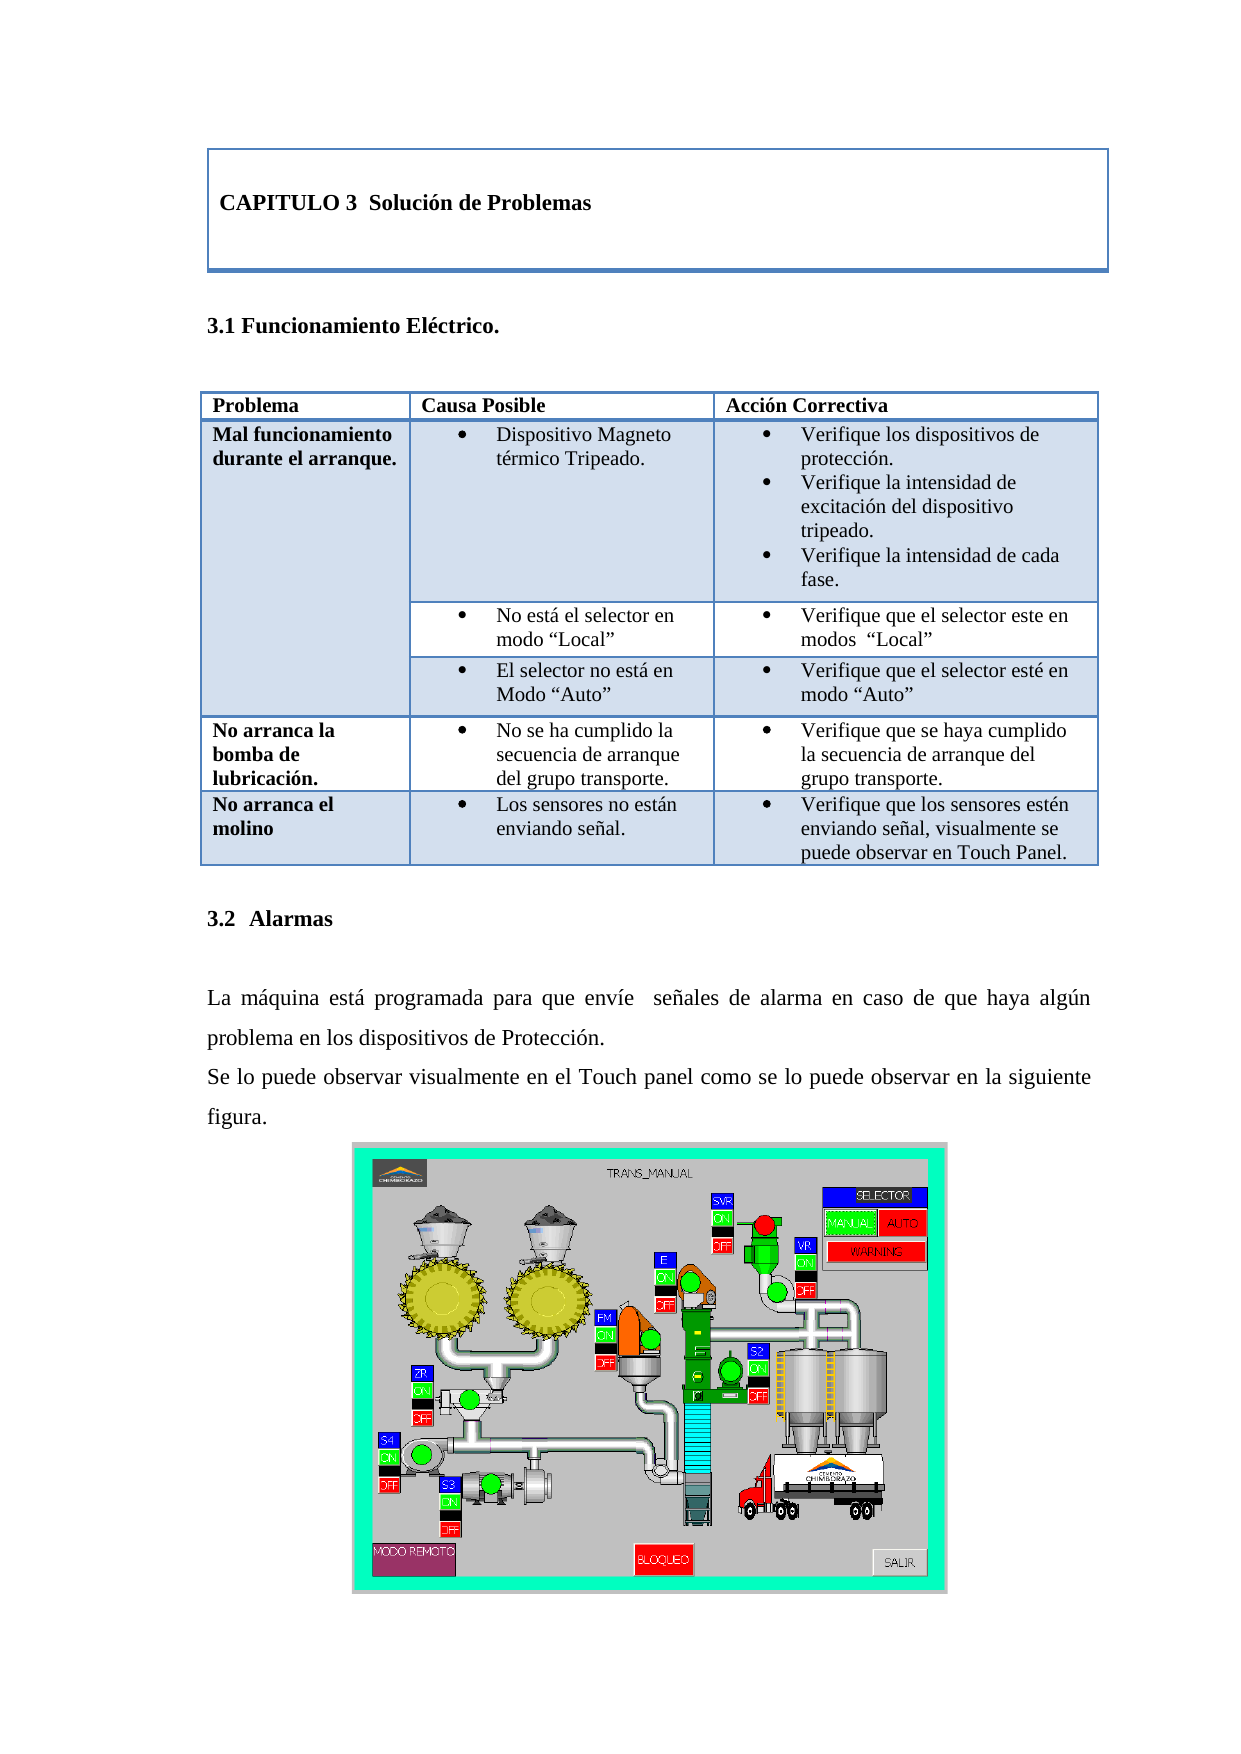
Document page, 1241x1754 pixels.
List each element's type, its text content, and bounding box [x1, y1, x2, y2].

text 3.1 Funcionamiento Eléctrico. [207, 312, 1092, 339]
list La máquina está programada para que envíe señales de alarma en caso de que haya algún problema en los dispositivos de Protección. [207, 984, 1092, 1050]
table_cell El selector no está en Modo “Auto” [411, 658, 713, 715]
list Alarmas [207, 906, 1092, 932]
table_cell No está el selector en modo “Local” [411, 603, 713, 656]
table_cell Verifique que el selector esté en modo “Auto” [715, 658, 1097, 715]
list Se lo puede observar visualmente en el Touch panel como se lo puede observar en la siguiente figura. [207, 1063, 1092, 1129]
table_cell Dispositivo Magneto térmico Tripeado. [411, 422, 713, 601]
table_cell Los sensores no están enviando señal. [411, 792, 713, 864]
table_cell No arranca la bomba de lubricación. [202, 718, 409, 790]
table_cell No se ha cumplido la secuencia de arranque del grupo transporte. [411, 718, 713, 790]
table_cell Mal funcionamiento durante el arranque. [202, 422, 409, 715]
picture [351, 1142, 948, 1594]
table_cell Verifique que el selector este en modos “Local” [715, 603, 1097, 656]
table_cell Verifique que se haya cumplido la secuencia de arranque del grupo transporte. [715, 718, 1097, 790]
table_cell Verifique los dispositivos de protección. Verifique la intensidad de excitación del dispositivo tripeado. Verifique la intensidad de cada fase. [715, 422, 1097, 601]
table_header Acción Correctiva [715, 394, 1097, 417]
table_header Causa Posible [411, 394, 713, 417]
table_cell Verifique que los sensores estén enviando señal, visualmente se puede observar en Touch Panel. [715, 792, 1097, 864]
table_header Problema [202, 394, 409, 417]
table_header CAPITULO 3 Solución de Problemas [209, 150, 1107, 268]
table_cell No arranca el molino [202, 792, 409, 864]
